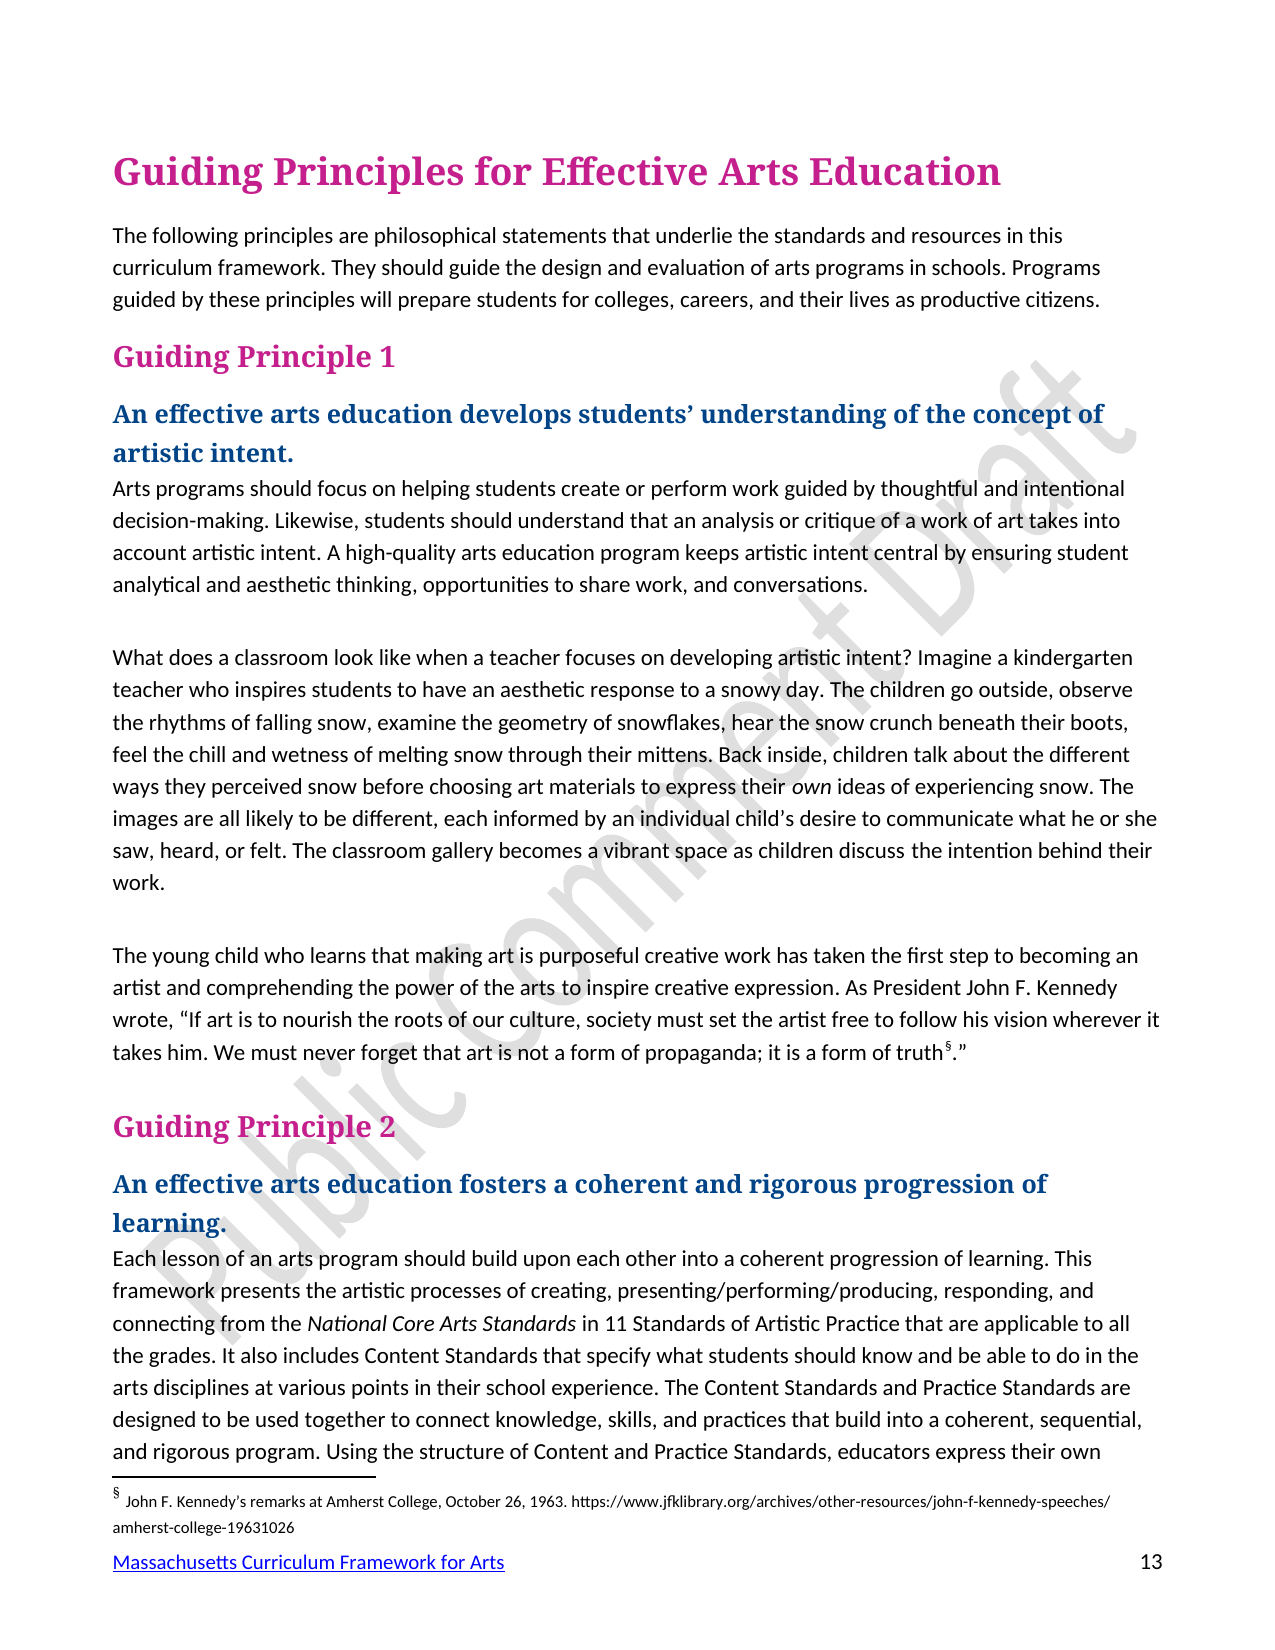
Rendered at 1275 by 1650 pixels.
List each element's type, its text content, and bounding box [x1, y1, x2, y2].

text Arts programs should focus on helping students create or perform work guided by thoughtful and intentional decision-making. Likewise, students should understand that an analysis or critique of a work of art takes into account artistic intent. A high-quality arts education program keeps artistic intent central by ensuring student analytical and aesthetic thinking, opportunities to share work, and conversations. [112, 474, 1162, 598]
subtitle Guiding Principles for Effective Arts Education [112, 146, 1162, 197]
text The following principles are philosophical statements that underlie the standards and resources in this curriculum framework. They should guide the design and evaluation of arts programs in schools. Programs guided by these principles will prepare students for colleges, careers, and their lives as productive citizens. [112, 222, 1162, 313]
subtitle An effective arts education develops students’ understanding of the concept of artistic intent. [112, 396, 1162, 469]
subtitle Guiding Principle 2 [112, 1106, 1162, 1146]
text The young child who learns that making art is purposeful creative work has taken the first step to becoming an artist and comprehending the power of the arts to inspire creative expression. As President John F. Kennedy wrote, “If art is to nourish the roots of our culture, society must set the artist free to follow his vision wherever it takes him. We must never forget that art is not a form of propaganda; it is a form of truth.” [112, 941, 1162, 1066]
text What does a classroom look like when a teacher focuses on developing artistic intent? Imagine a kindergarten teacher who inspires students to have an aesthetic response to a snowy day. The children go outside, observe the rhythms of falling snow, examine the geometry of snowflakes, hear the snow crunch beneath their boots, feel the chill and wetness of melting snow through their mittens. Back inside, children talk about the different ways they perceived snow before choosing art materials to express their own ideas of experiencing snow. The images are all likely to be different, each informed by an individual child’s desire to communicate what he or she saw, heard, or felt. The classroom gallery becomes a vibrant space as children discuss the intention behind their work. [112, 643, 1162, 897]
subtitle Guiding Principle 1 [112, 336, 1162, 376]
subtitle An effective arts education fosters a coherent and rigorous progression of learning. [112, 1167, 1162, 1240]
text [112, 1244, 1162, 1466]
